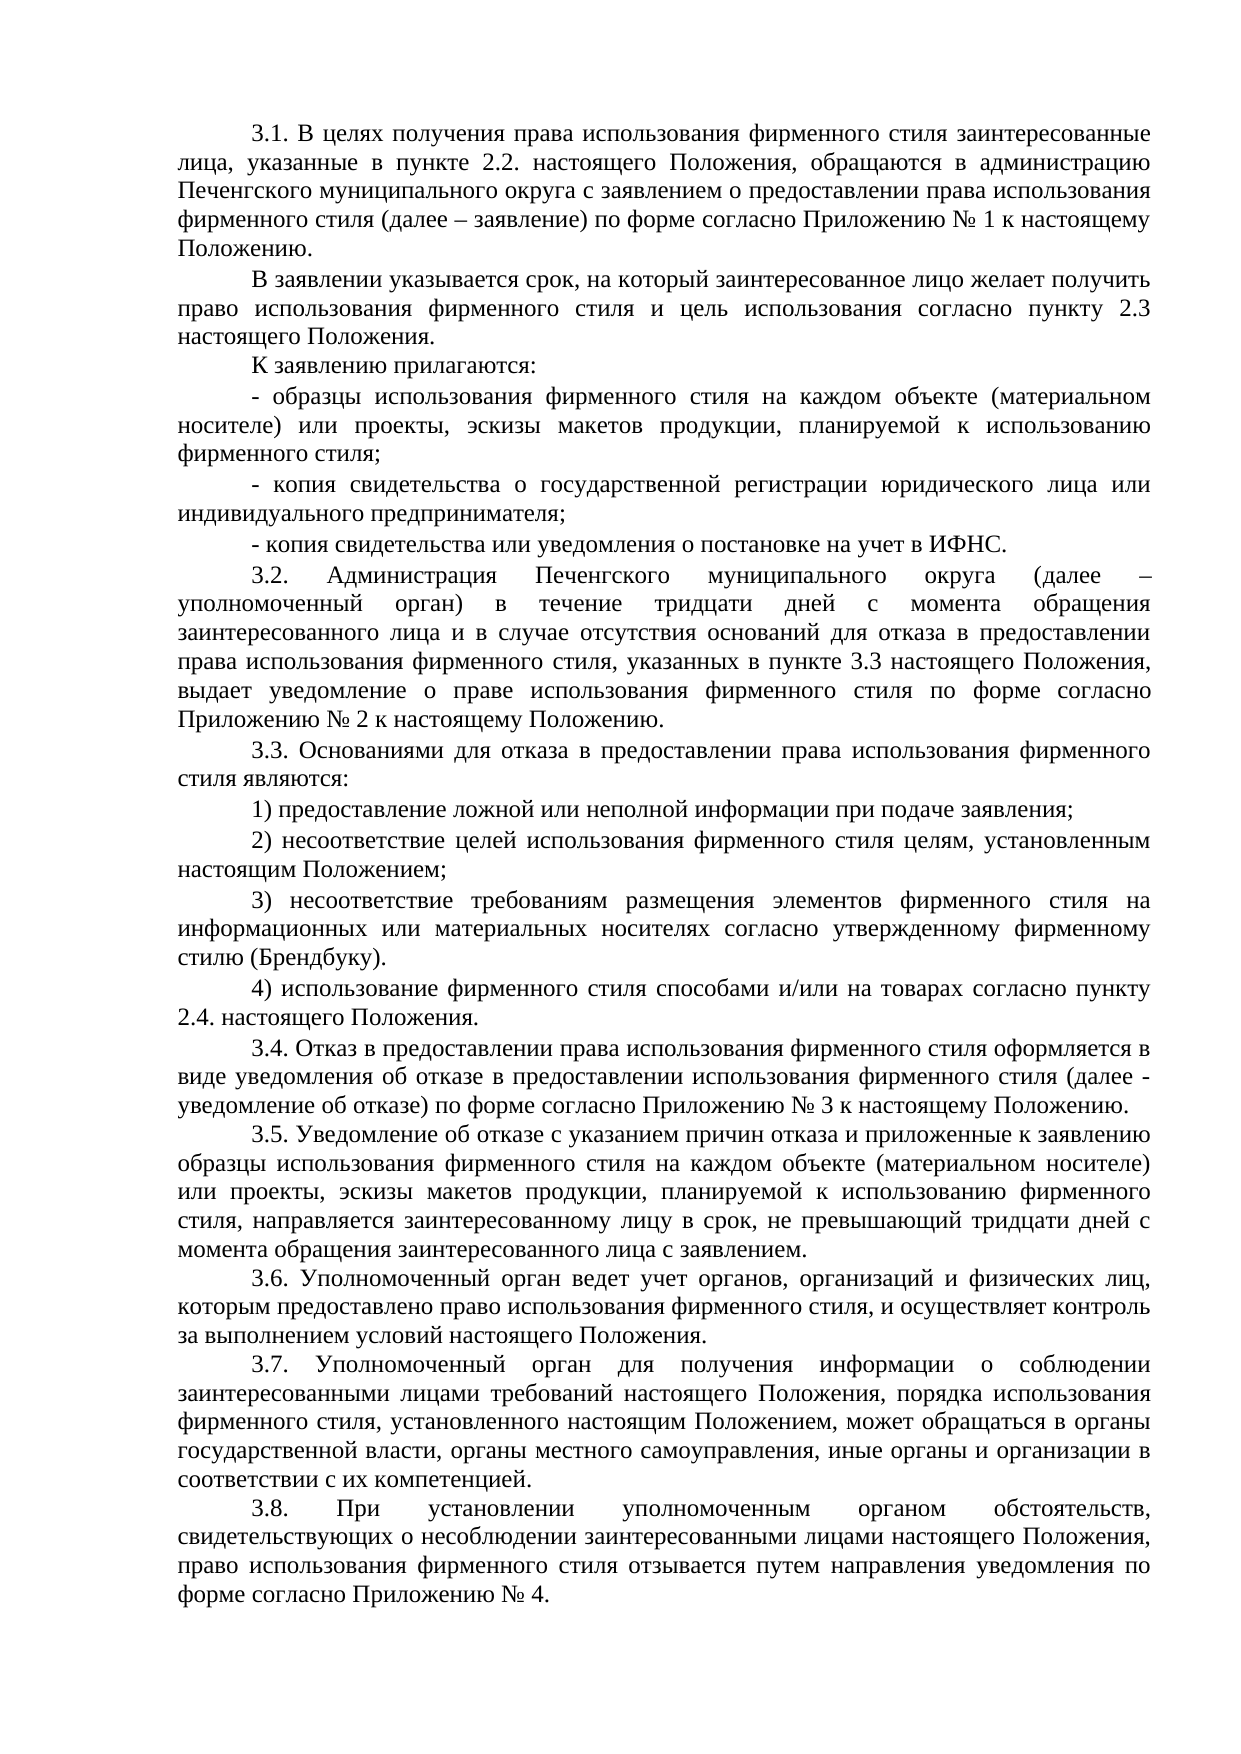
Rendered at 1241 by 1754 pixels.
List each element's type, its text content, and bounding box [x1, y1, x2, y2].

text 3.5. Уведомление об отказе с указанием причин отказа и приложенные к заявлению образцы использования фирменного стиля на каждом объекте (материальном носителе) или проекты, эскизы макетов продукции, планируемой к использованию фирменного стиля, направляется заинтересованному лицу в срок, не превышающий тридцати дней с момента обращения заинтересованного лица с заявлением. [177, 1119, 1152, 1263]
text К заявлению прилагаются: [177, 350, 1152, 379]
text - копия свидетельства о государственной регистрации юридического лица или индивидуального предпринимателя; [177, 469, 1152, 527]
text 1) предоставление ложной или неполной информации при подаче заявления; [177, 794, 1152, 823]
text 4) использование фирменного стиля способами и/или на товарах согласно пункту 2.4. настоящего Положения. [177, 973, 1152, 1031]
text 3.8. При установлении уполномоченным органом обстоятельств, свидетельствующих о несоблюдении заинтересованными лицами настоящего Положения, право использования фирменного стиля отзывается путем направления уведомления по форме согласно Приложению № 4. [177, 1493, 1152, 1608]
text 3) несоответствие требованиям размещения элементов фирменного стиля на информационных или материальных носителях согласно утвержденному фирменному стилю (Брендбуку). [177, 885, 1152, 971]
text - образцы использования фирменного стиля на каждом объекте (материальном носителе) или проекты, эскизы макетов продукции, планируемой к использованию фирменного стиля; [177, 381, 1152, 467]
text 3.3. Основаниями для отказа в предоставлении права использования фирменного стиля являются: [177, 735, 1152, 792]
text 3.7. Уполномоченный орган для получения информации о соблюдении заинтересованными лицами требований настоящего Положения, порядка использования фирменного стиля, установленного настоящим Положением, может обращаться в органы государственной власти, органы местного самоуправления, иные органы и организации в соответствии с их компетенцией. [177, 1349, 1152, 1493]
text 2) несоответствие целей использования фирменного стиля целям, установленным настоящим Положением; [177, 825, 1152, 883]
text В заявлении указывается срок, на который заинтересованное лицо желает получить право использования фирменного стиля и цель использования согласно пункту 2.3 настоящего Положения. [177, 264, 1152, 350]
text 3.1. В целях получения права использования фирменного стиля заинтересованные лица, указанные в пункте 2.2. настоящего Положения, обращаются в администрацию Печенгского муниципального округа с заявлением о предоставлении права использования фирменного стиля (далее – заявление) по форме согласно Приложению № 1 к настоящему Положению. [177, 118, 1152, 262]
text 3.2. Администрация Печенгского муниципального округа (далее – уполномоченный орган) в течение тридцати дней с момента обращения заинтересованного лица и в случае отсутствия оснований для отказа в предоставлении права использования фирменного стиля, указанных в пункте 3.3 настоящего Положения, выдает уведомление о праве использования фирменного стиля по форме согласно Приложению № 2 к настоящему Положению. [177, 560, 1152, 733]
text 3.4. Отказ в предоставлении права использования фирменного стиля оформляется в виде уведомления об отказе в предоставлении использования фирменного стиля (далее - уведомление об отказе) по форме согласно Приложению № 3 к настоящему Положению. [177, 1033, 1152, 1119]
text - копия свидетельства или уведомления о постановке на учет в ИФНС. [177, 529, 1152, 558]
text 3.6. Уполномоченный орган ведет учет органов, организаций и физических лиц, которым предоставлено право использования фирменного стиля, и осуществляет контроль за выполнением условий настоящего Положения. [177, 1263, 1152, 1349]
